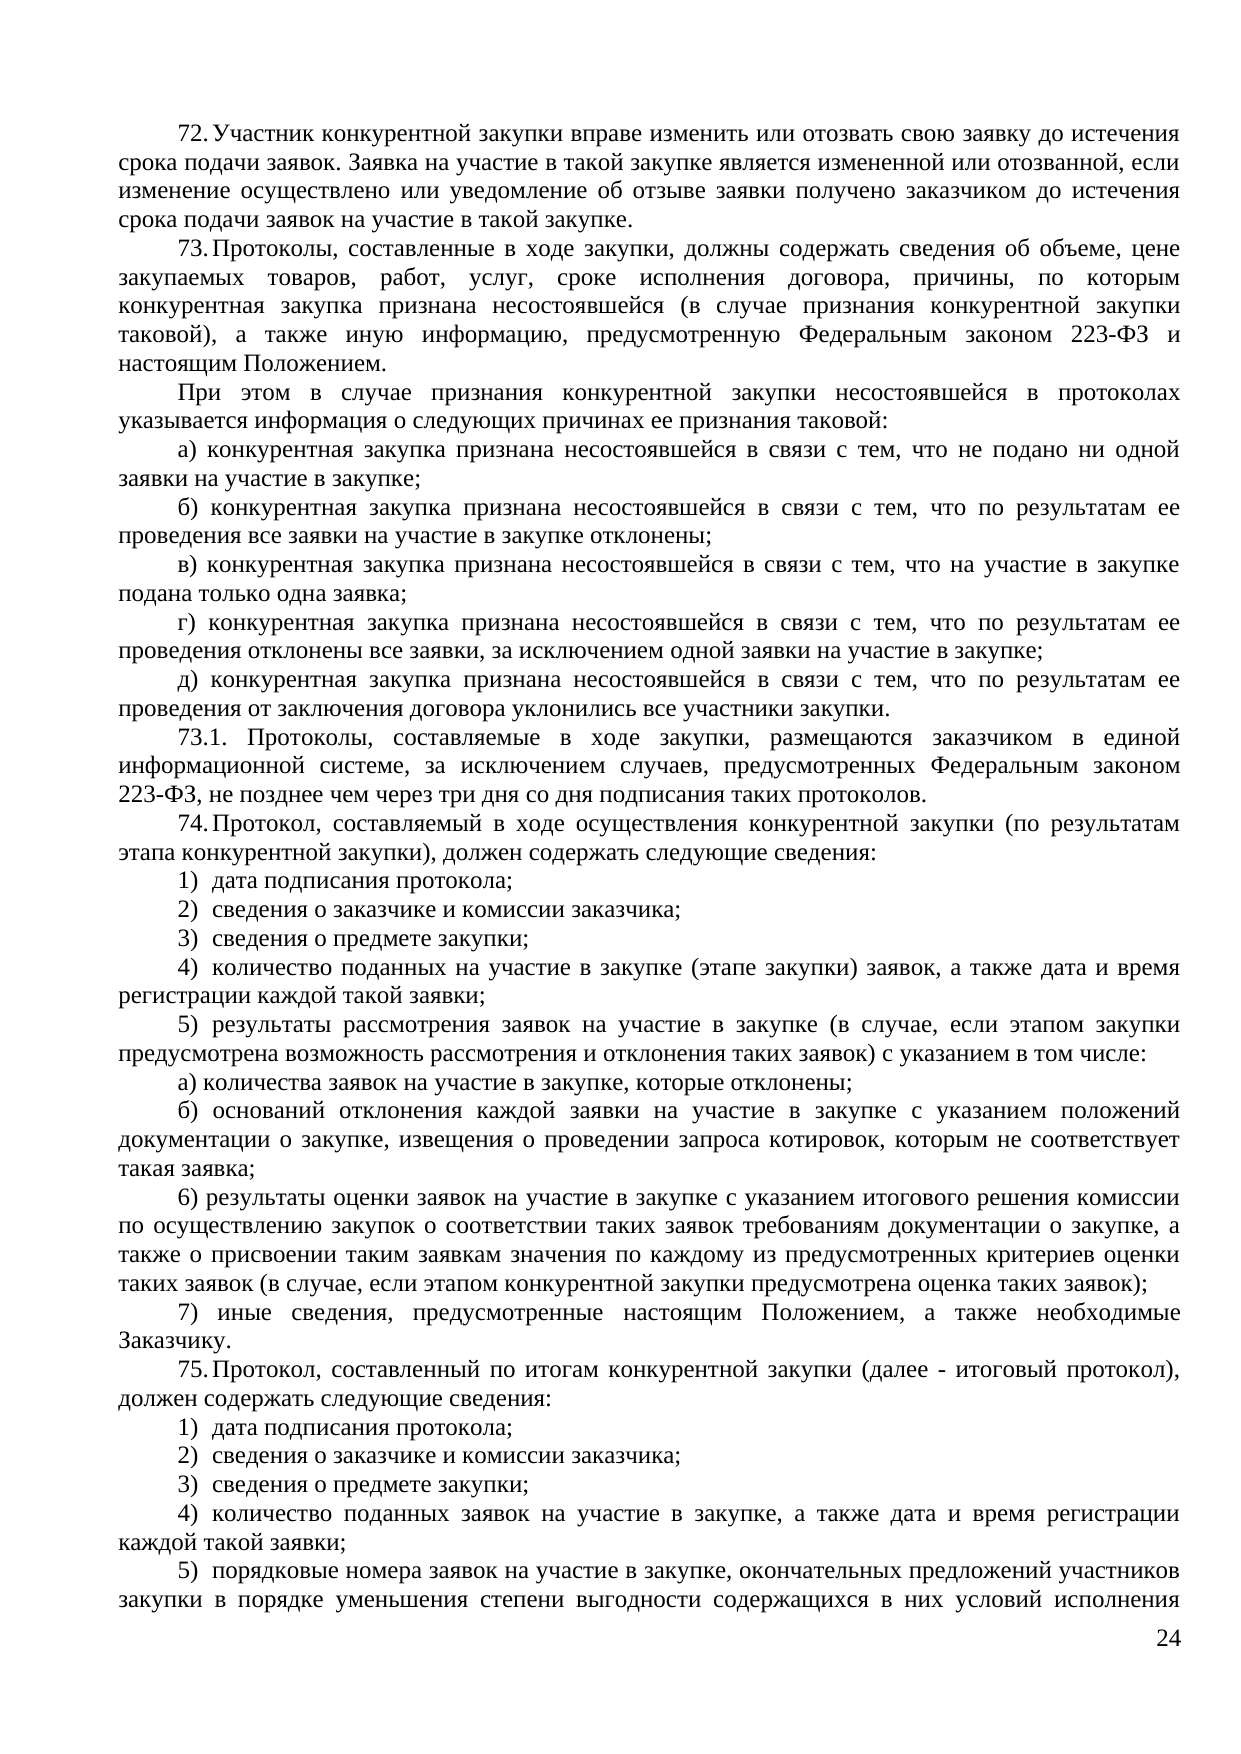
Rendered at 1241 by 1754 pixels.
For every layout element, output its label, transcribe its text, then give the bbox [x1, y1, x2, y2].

text г) конкурентная закупка признана несостоявшейся в связи с тем, что по результатам ее проведения отклонены все заявки, за исключением одной заявки на участие в закупке; [118, 607, 1181, 664]
list Протокол, составляемый в ходе осуществления конкурентной закупки (по результатам этапа конкурентной закупки), должен содержать следующие сведения: [118, 808, 1181, 866]
text в) конкурентная закупка признана несостоявшейся в связи с тем, что на участие в закупке подана только одна заявка; [118, 549, 1181, 607]
list дата подписания протокола; [118, 866, 1181, 894]
list сведения о заказчике и комиссии заказчика; [118, 1441, 1181, 1469]
text 6) результаты оценки заявок на участие в закупке с указанием итогового решения комиссии по осуществлению закупок о соответствии таких заявок требованиям документации о закупке, а также о присвоении таким заявкам значения по каждому из предусмотренных критериев оценки таких заявок (в случае, если этапом конкурентной закупки предусмотрена оценка таких заявок); [118, 1182, 1181, 1297]
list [118, 1556, 1181, 1613]
text б) оснований отклонения каждой заявки на участие в закупке с указанием положений документации о закупке, извещения о проведении запроса котировок, которым не соответствует такая заявка; [118, 1096, 1181, 1182]
list Участник конкурентной закупки вправе изменить или отозвать свою заявку до истечения срока подачи заявок. Заявка на участие в такой закупке является измененной или отозванной, если изменение осуществлено или уведомление об отзыве заявки получено заказчиком до истечения срока подачи заявок на участие в такой закупке. [118, 118, 1181, 233]
list сведения о предмете закупки; [118, 1469, 1181, 1498]
list количество поданных на участие в закупке (этапе закупки) заявок, а также дата и время регистрации каждой такой заявки; [118, 952, 1181, 1009]
text а) конкурентная закупка признана несостоявшейся в связи с тем, что не подано ни одной заявки на участие в закупке; [118, 434, 1181, 492]
list Протоколы, составленные в ходе закупки, должны содержать сведения об объеме, цене закупаемых товаров, работ, услуг, сроке исполнения договора, причины, по которым конкурентная закупка признана несостоявшейся (в случае признания конкурентной закупки таковой), а также иную информацию, предусмотренную Федеральным законом 223-ФЗ и настоящим Положением. [118, 233, 1181, 377]
list сведения о заказчике и комиссии заказчика; [118, 894, 1181, 923]
text б) конкурентная закупка признана несостоявшейся в связи с тем, что по результатам ее проведения все заявки на участие в закупке отклонены; [118, 492, 1181, 549]
list количество поданных заявок на участие в закупке, а также дата и время регистрации каждой такой заявки; [118, 1498, 1181, 1556]
list дата подписания протокола; [118, 1412, 1181, 1441]
text д) конкурентная закупка признана несостоявшейся в связи с тем, что по результатам ее проведения от заключения договора уклонились все участники закупки. [118, 664, 1181, 722]
list Протокол, составленный по итогам конкурентной закупки (далее - итоговый протокол), должен содержать следующие сведения: [118, 1354, 1181, 1412]
text 7) иные сведения, предусмотренные настоящим Положением, а также необходимые Заказчику. [118, 1297, 1181, 1354]
list сведения о предмете закупки; [118, 923, 1181, 952]
text а) количества заявок на участие в закупке, которые отклонены; [118, 1067, 1181, 1096]
list результаты рассмотрения заявок на участие в закупке (в случае, если этапом закупки предусмотрена возможность рассмотрения и отклонения таких заявок) с указанием в том числе: [118, 1009, 1181, 1067]
text При этом в случае признания конкурентной закупки несостоявшейся в протоколах указывается информация о следующих причинах ее признания таковой: [118, 377, 1181, 434]
list 73.1. Протоколы, составляемые в ходе закупки, размещаются заказчиком в единой информационной системе, за исключением случаев, предусмотренных Федеральным законом 223-ФЗ, не позднее чем через три дня со дня подписания таких протоколов. [118, 722, 1181, 808]
